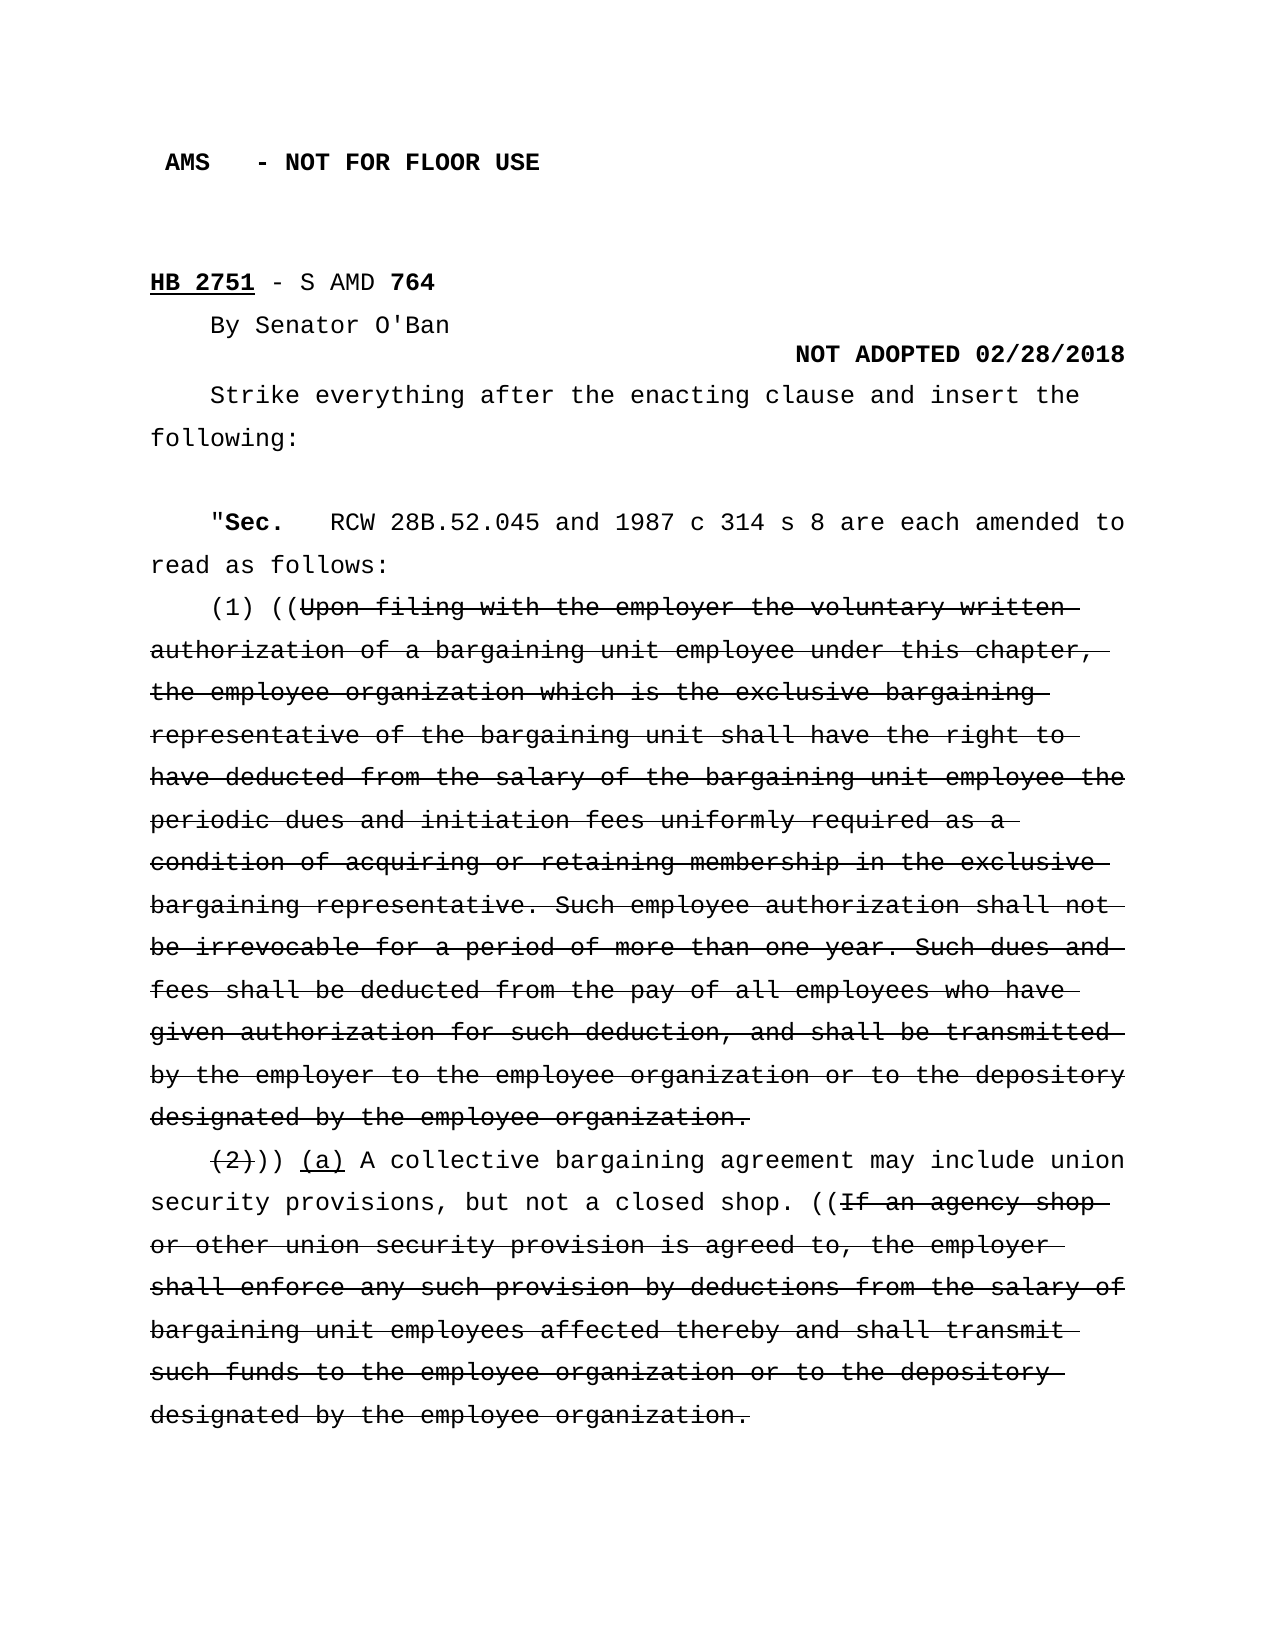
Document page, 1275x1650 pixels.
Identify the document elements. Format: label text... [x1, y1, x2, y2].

text AMS - NOT FOR FLOOR USE [150, 150, 1125, 178]
text Strike everything after the enacting clause and insert the following: [150, 370, 1125, 455]
text NOT ADOPTED 02/28/2018 [150, 342, 1125, 370]
text HB 2751 - S AMD 764 [150, 257, 1125, 299]
text (1) ((Upon filing with the employer the voluntary written authorization of a bargaining unit employee under this chapter, the employee organization which is the exclusive bargaining representative of the bargaining unit shall have the right to have deducted from the salary of the bargaining unit employee the periodic dues and initiation fees uniformly required as a condition of acquiring or retaining membership in the exclusive bargaining representative. Such employee authorization shall not be irrevocable for a period of more than one year. Such dues and fees shall be deducted from the pay of all employees who have given authorization for such deduction, and shall be transmitted by the employer to the employee organization or to the depository designated by the employee organization. [150, 950, 1125, 1033]
text "Sec. RCW 28B.52.045 and 1987 c 314 s 8 are each amended to read as follows: [150, 497, 1125, 582]
text (1) ((Upon filing with the employer the voluntary written authorization of a bargaining unit employee under this chapter, the employee organization which is the exclusive bargaining representative of the bargaining unit shall have the right to have deducted from the salary of the bargaining unit employee the periodic dues and initiation fees uniformly required as a condition of acquiring or retaining membership in the exclusive bargaining representative. Such employee authorization shall not be irrevocable for a period of more than one year. Such dues and fees shall be deducted from the pay of all employees who have given authorization for such deduction, and shall be transmitted by the employer to the employee organization or to the depository designated by the employee organization. [150, 582, 1125, 778]
text (2))) (a) A collective bargaining agreement may include union security provisions, but not a closed shop. ((If an agency shop or other union security provision is agreed to, the employer shall enforce any such provision by deductions from the salary of bargaining unit employees affected thereby and shall transmit such funds to the employee organization or to the depository designated by the employee organization. [150, 1290, 1125, 1432]
text (2))) (a) A collective bargaining agreement may include union security provisions, but not a closed shop. ((If an agency shop or other union security provision is agreed to, the employer shall enforce any such provision by deductions from the salary of bargaining unit employees affected thereby and shall transmit such funds to the employee organization or to the depository designated by the employee organization. [150, 1134, 1125, 1288]
text By Senator O'Ban [150, 299, 1125, 342]
text (1) ((Upon filing with the employer the voluntary written authorization of a bargaining unit employee under this chapter, the employee organization which is the exclusive bargaining representative of the bargaining unit shall have the right to have deducted from the salary of the bargaining unit employee the periodic dues and initiation fees uniformly required as a condition of acquiring or retaining membership in the exclusive bargaining representative. Such employee authorization shall not be irrevocable for a period of more than one year. Such dues and fees shall be deducted from the pay of all employees who have given authorization for such deduction, and shall be transmitted by the employer to the employee organization or to the depository designated by the employee organization. [150, 1077, 1125, 1134]
text (1) ((Upon filing with the employer the voluntary written authorization of a bargaining unit employee under this chapter, the employee organization which is the exclusive bargaining representative of the bargaining unit shall have the right to have deducted from the salary of the bargaining unit employee the periodic dues and initiation fees uniformly required as a condition of acquiring or retaining membership in the exclusive bargaining representative. Such employee authorization shall not be irrevocable for a period of more than one year. Such dues and fees shall be deducted from the pay of all employees who have given authorization for such deduction, and shall be transmitted by the employer to the employee organization or to the depository designated by the employee organization. [150, 780, 1125, 906]
